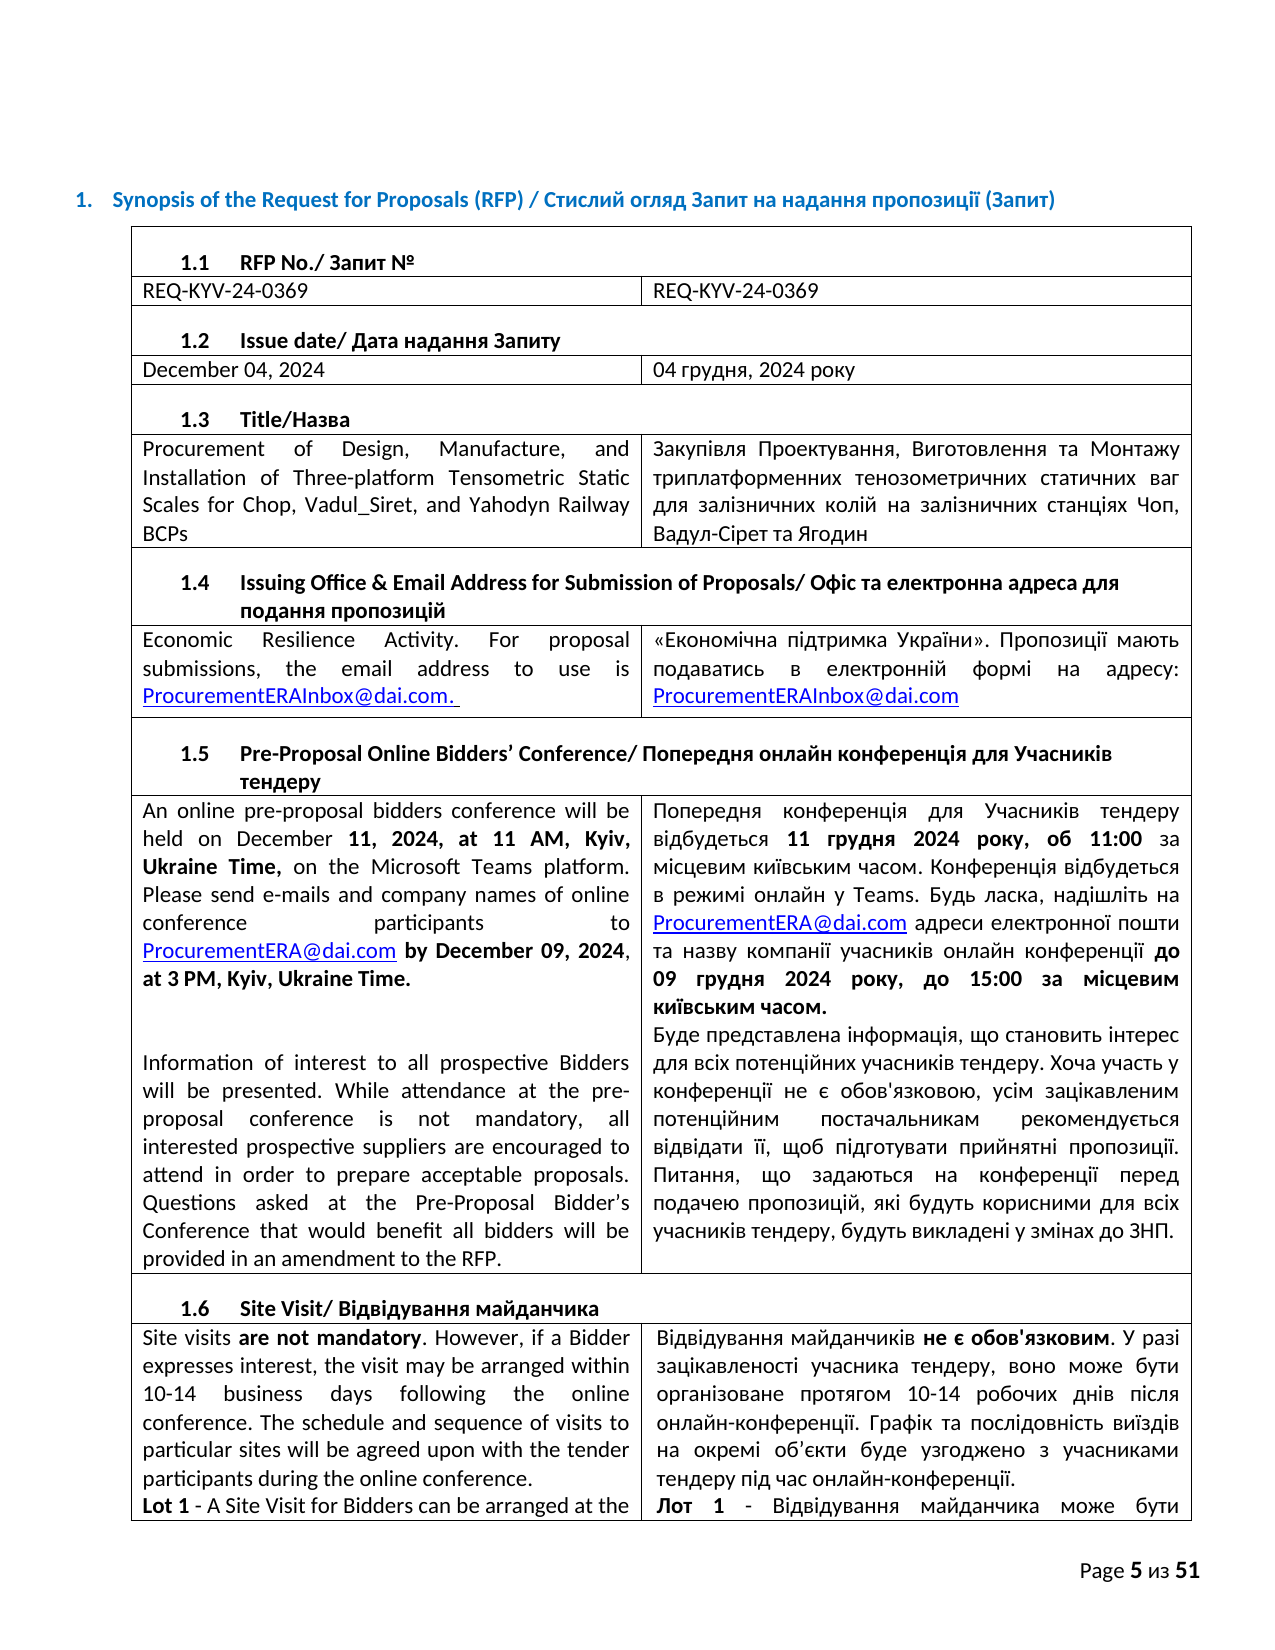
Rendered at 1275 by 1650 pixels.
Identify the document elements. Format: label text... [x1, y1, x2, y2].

table_cell Issue date/ Дата надання Запиту [132, 306, 1191, 354]
table_cell Economic Resilience Activity. For proposal submissions, the email address to use is ProcurementERAInbox@dai.com. [132, 626, 641, 717]
table_cell Закупівля Проектування, Виготовлення та Монтажу триплатформенних тенозометричних статичних ваг для залізничних колій на залізничних станціях Чоп, Вадул-Сірет та Ягодин [642, 435, 1191, 547]
table_cell Procurement of Design, Manufacture, and Installation of Three-platform Tensometric Static Scales for Chop, Vadul_Siret, and Yahodyn Railway BCPs [132, 435, 641, 547]
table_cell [132, 1324, 641, 1520]
table_cell REQ-KYV-24-0369 [132, 277, 641, 305]
table_cell Site Visit/ Відвідування майданчика [132, 1274, 1191, 1322]
table_cell Pre-Proposal Online Bidders’ Conference/ Попередня онлайн конференція для Учасників тендеру [132, 718, 1191, 795]
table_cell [642, 1324, 1191, 1520]
table_cell Title/Назва [132, 385, 1191, 433]
table_cell Попередня конференція для Учасників тендеру відбудеться 11 грудня 2024 року, об 11:00 за місцевим київським часом. Конференція відбудеться в режимі онлайн у Teams. Будь ласка, надішліть на ProcurementERA@dai.com адреси електронної пошти та назву компанії учасників онлайн конференції до 09 грудня 2024 року, до 15:00 за місцевим київським часом. Буде представлена інформація, що становить інтерес для всіх потенційних учасників тендеру. Хоча участь у конференції не є обов'язковою, усім зацікавленим потенційним постачальникам рекомендується відвідати її, щоб підготувати прийнятні пропозиції. Питання, що задаються на конференції перед подачею пропозицій, які будуть корисними для всіх учасників тендеру, будуть викладені у змінах до ЗНП. [642, 796, 1191, 1273]
table_cell REQ-KYV-24-0369 [642, 277, 1191, 305]
subtitle Synopsis of the Request for Proposals (RFP) / Стислий огляд Запит на надання пропозиції (Запит) [75, 185, 1200, 213]
table_cell 04 грудня, 2024 року [642, 356, 1191, 384]
table_cell An online pre-proposal bidders conference will be held on December 11, 2024, at 11 AM, Kyiv, Ukraine Time, on the Microsoft Teams platform. Please send e-mails and company names of online conference participants to ProcurementERA@dai.com by December 09, 2024, at 3 PM, Kyiv, Ukraine Time. Information of interest to all prospective Bidders will be presented. While attendance at the pre-proposal conference is not mandatory, all interested prospective suppliers are encouraged to attend in order to prepare acceptable proposals. Questions asked at the Pre-Proposal Bidder’s Conference that would benefit all bidders will be provided in an amendment to the RFP. [132, 796, 641, 1273]
table_cell December 04, 2024 [132, 356, 641, 384]
table_cell Issuing Office & Email Address for Submission of Proposals/ Офіс та електронна адреса для подання пропозицій [132, 548, 1191, 624]
table_cell «Економічна підтримка України». Пропозиції мають подаватись в електронній формі на адресу: ProcurementERAInbox@dai.com [642, 626, 1191, 717]
table_header RFP No./ Запит № [132, 227, 1191, 276]
